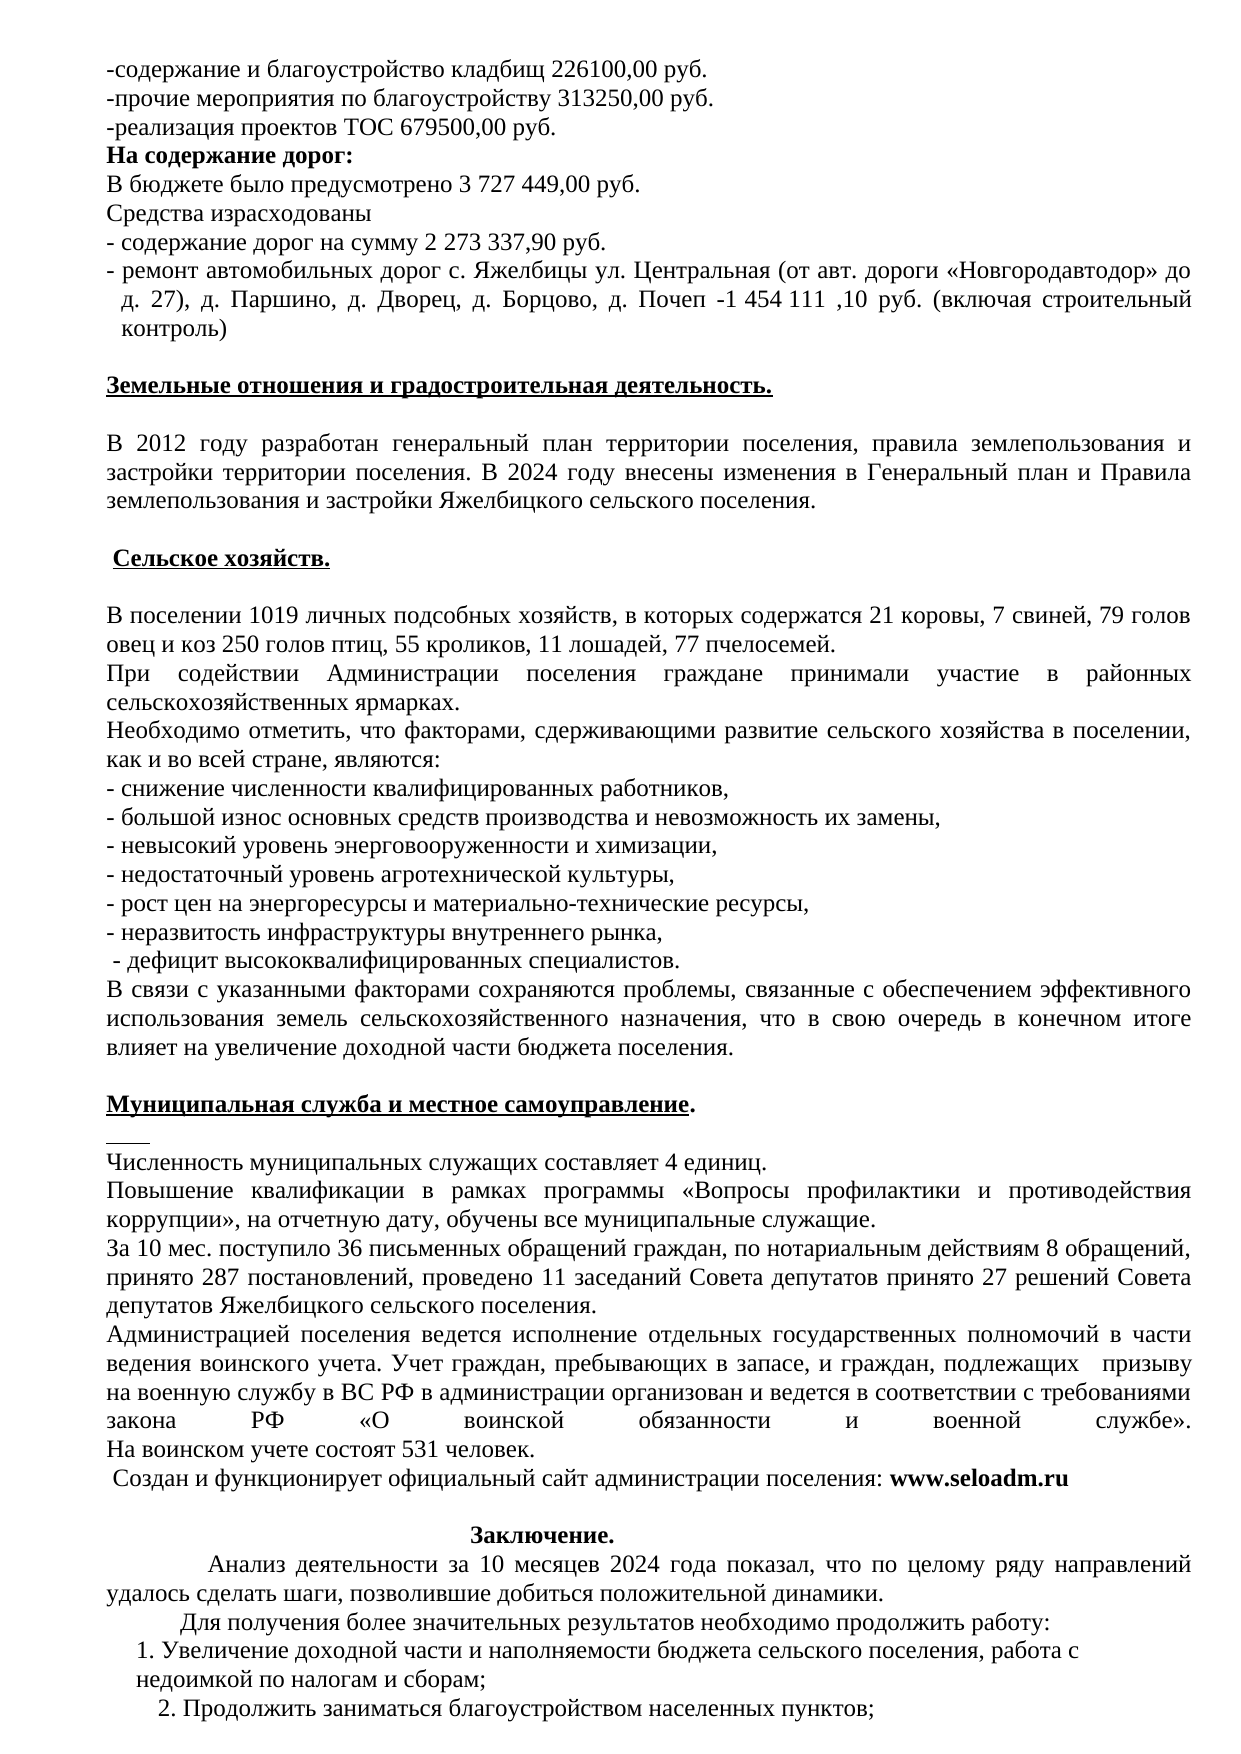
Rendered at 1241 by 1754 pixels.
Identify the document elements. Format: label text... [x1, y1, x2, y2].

text 2. Продолжить заниматься благоустройством населенных пунктов; [136, 1693, 1192, 1722]
text - рост цен на энергоресурсы и материально-технические ресурсы, [106, 888, 1192, 917]
text При содействии Администрации поселения граждане принимали участие в районных сельскохозяйственных ярмарках. [106, 658, 1192, 715]
text Заключение. [106, 1520, 1192, 1549]
text -реализация проектов ТОС 679500,00 руб. [106, 112, 1192, 140]
text В связи с указанными факторами сохраняются проблемы, связанные с обеспечением эффективного использования земель сельскохозяйственного назначения, что в свою очередь в конечном итоге влияет на увеличение доходной части бюджета поселения. [106, 974, 1192, 1060]
text Для получения более значительных результатов необходимо продолжить работу: [106, 1607, 1192, 1635]
text Земельные отношения и градостроительная деятельность. [106, 370, 1192, 399]
text В 2012 году разработан генеральный план территории поселения, правила землепользования и застройки территории поселения. В 2024 году внесены изменения в Генеральный план и Правила землепользования и застройки Яжелбицкого сельского поселения. [106, 428, 1192, 514]
text Администрацией поселения ведется исполнение отдельных государственных полномочий в части ведения воинского учета. Учет граждан, пребывающих в запасе, и граждан, подлежащих призыву на военную службу в ВС РФ в администрации организован и ведется в соответствии с требованиями закона РФ «О воинской обязанности и военной службе». На воинском учете состоят 531 человек. [106, 1319, 1192, 1463]
text Сельское хозяйств. [106, 543, 1192, 572]
text В поселении 1019 личных подсобных хозяйств, в которых содержатся 21 коровы, 7 свиней, 79 голов овец и коз 250 голов птиц, 55 кроликов, 11 лошадей, 77 пчелосемей. [106, 600, 1192, 658]
text - дефицит высококвалифицированных специалистов. [106, 945, 1192, 974]
text Создан и функционирует официальный сайт администрации поселения: www.seloadm.ru [106, 1463, 1192, 1492]
text За 10 мес. поступило 36 письменных обращений граждан, по нотариальным действиям 8 обращений, принято 287 постановлений, проведено 11 заседаний Совета депутатов принято 27 решений Совета депутатов Яжелбицкого сельского поселения. [106, 1233, 1192, 1319]
text - неразвитость инфраструктуры внутреннего рынка, [106, 917, 1192, 945]
text - снижение численности квалифицированных работников, [106, 773, 1192, 802]
text - содержание дорог на сумму 2 273 337,90 руб. [106, 227, 1192, 255]
text Анализ деятельности за 10 месяцев 2024 года показал, что по целому ряду направлений удалось сделать шаги, позволившие добиться положительной динамики. [106, 1549, 1192, 1607]
text Численность муниципальных служащих составляет 4 единиц. [106, 1147, 1192, 1175]
text -прочие мероприятия по благоустройству 313250,00 руб. [106, 83, 1192, 112]
text Средства израсходованы [106, 198, 1192, 227]
text - ремонт автомобильных дорог с. Яжелбицы ул. Центральная (от авт. дороги «Новгородавтодор» до д. 27), д. Паршино, д. Дворец, д. Борцово, д. Почеп -1 454 111 ,10 руб. (включая строительный контроль) [106, 255, 1192, 342]
text В бюджете было предусмотрено 3 727 449,00 руб. [106, 169, 1192, 198]
text - недостаточный уровень агротехнической культуры, [106, 859, 1192, 888]
text На содержание дорог: [106, 140, 1192, 169]
text -содержание и благоустройство кладбищ 226100,00 руб. [106, 54, 1192, 83]
text - невысокий уровень энерговооруженности и химизации, [106, 830, 1192, 859]
text - большой износ основных средств производства и невозможность их замены, [106, 802, 1192, 830]
text Необходимо отметить, что факторами, сдерживающими развитие сельского хозяйства в поселении, как и во всей стране, являются: [106, 715, 1192, 773]
text Муниципальная служба и местное самоуправление. [106, 1089, 1192, 1118]
text Повышение квалификации в рамках программы «Вопросы профилактики и противодействия коррупции», на отчетную дату, обучены все муниципальные служащие. [106, 1175, 1192, 1233]
text 1. Увеличение доходной части и наполняемости бюджета сельского поселения, работа с недоимкой по налогам и сборам; [136, 1635, 1192, 1693]
